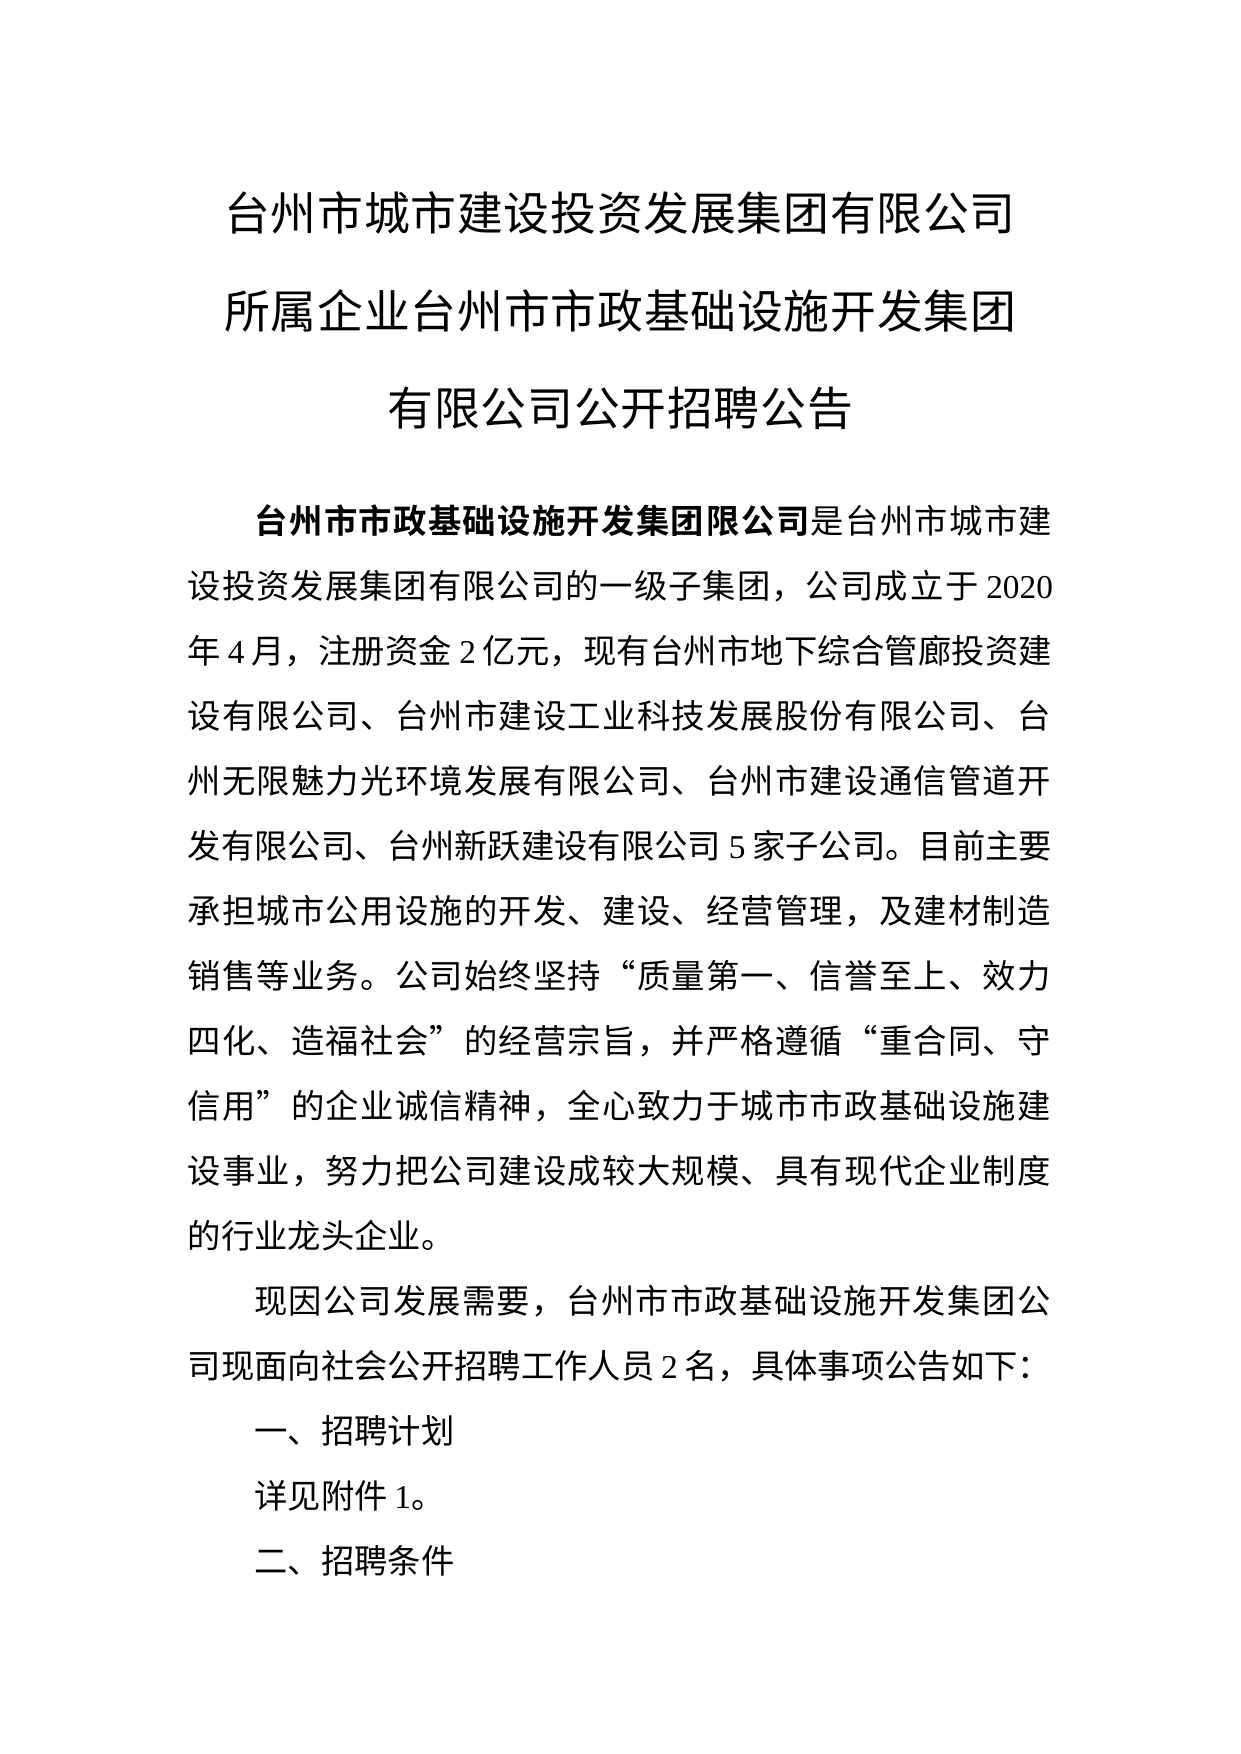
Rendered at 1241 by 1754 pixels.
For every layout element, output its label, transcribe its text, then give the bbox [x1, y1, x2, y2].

text 详见附件1。 [187, 1462, 1053, 1527]
text 所属企业台州市市政基础设施开发集团 [187, 259, 1053, 357]
text 台州市城市建设投资发展集团有限公司 [187, 162, 1053, 259]
text 有限公司公开招聘公告 [187, 357, 1053, 454]
text 现因公司发展需要，台州市市政基础设施开发集团公司现面向社会公开招聘工作人员2名，具体事项公告如下： [187, 1267, 1053, 1397]
text 台州市市政基础设施开发集团限公司是台州市城市建设投资发展集团有限公司的一级子集团，公司成立于2020年4月，注册资金2亿元，现有台州市地下综合管廊投资建设有限公司、台州市建设工业科技发展股份有限公司、台州无限魅力光环境发展有限公司、台州市建设通信管道开发有限公司、台州新跃建设有限公司5家子公司。目前主要承担城市公用设施的开发、建设、经营管理，及建材制造销售等业务。公司始终坚持“质量第一、信誉至上、效力四化、造福社会”的经营宗旨，并严格遵循“重合同、守信用”的企业诚信精神，全心致力于城市市政基础设施建设事业，努力把公司建设成较大规模、具有现代企业制度的行业龙头企业。 [187, 487, 1053, 1267]
text 二、招聘条件 [187, 1527, 1053, 1592]
text 一、招聘计划 [187, 1397, 1053, 1462]
